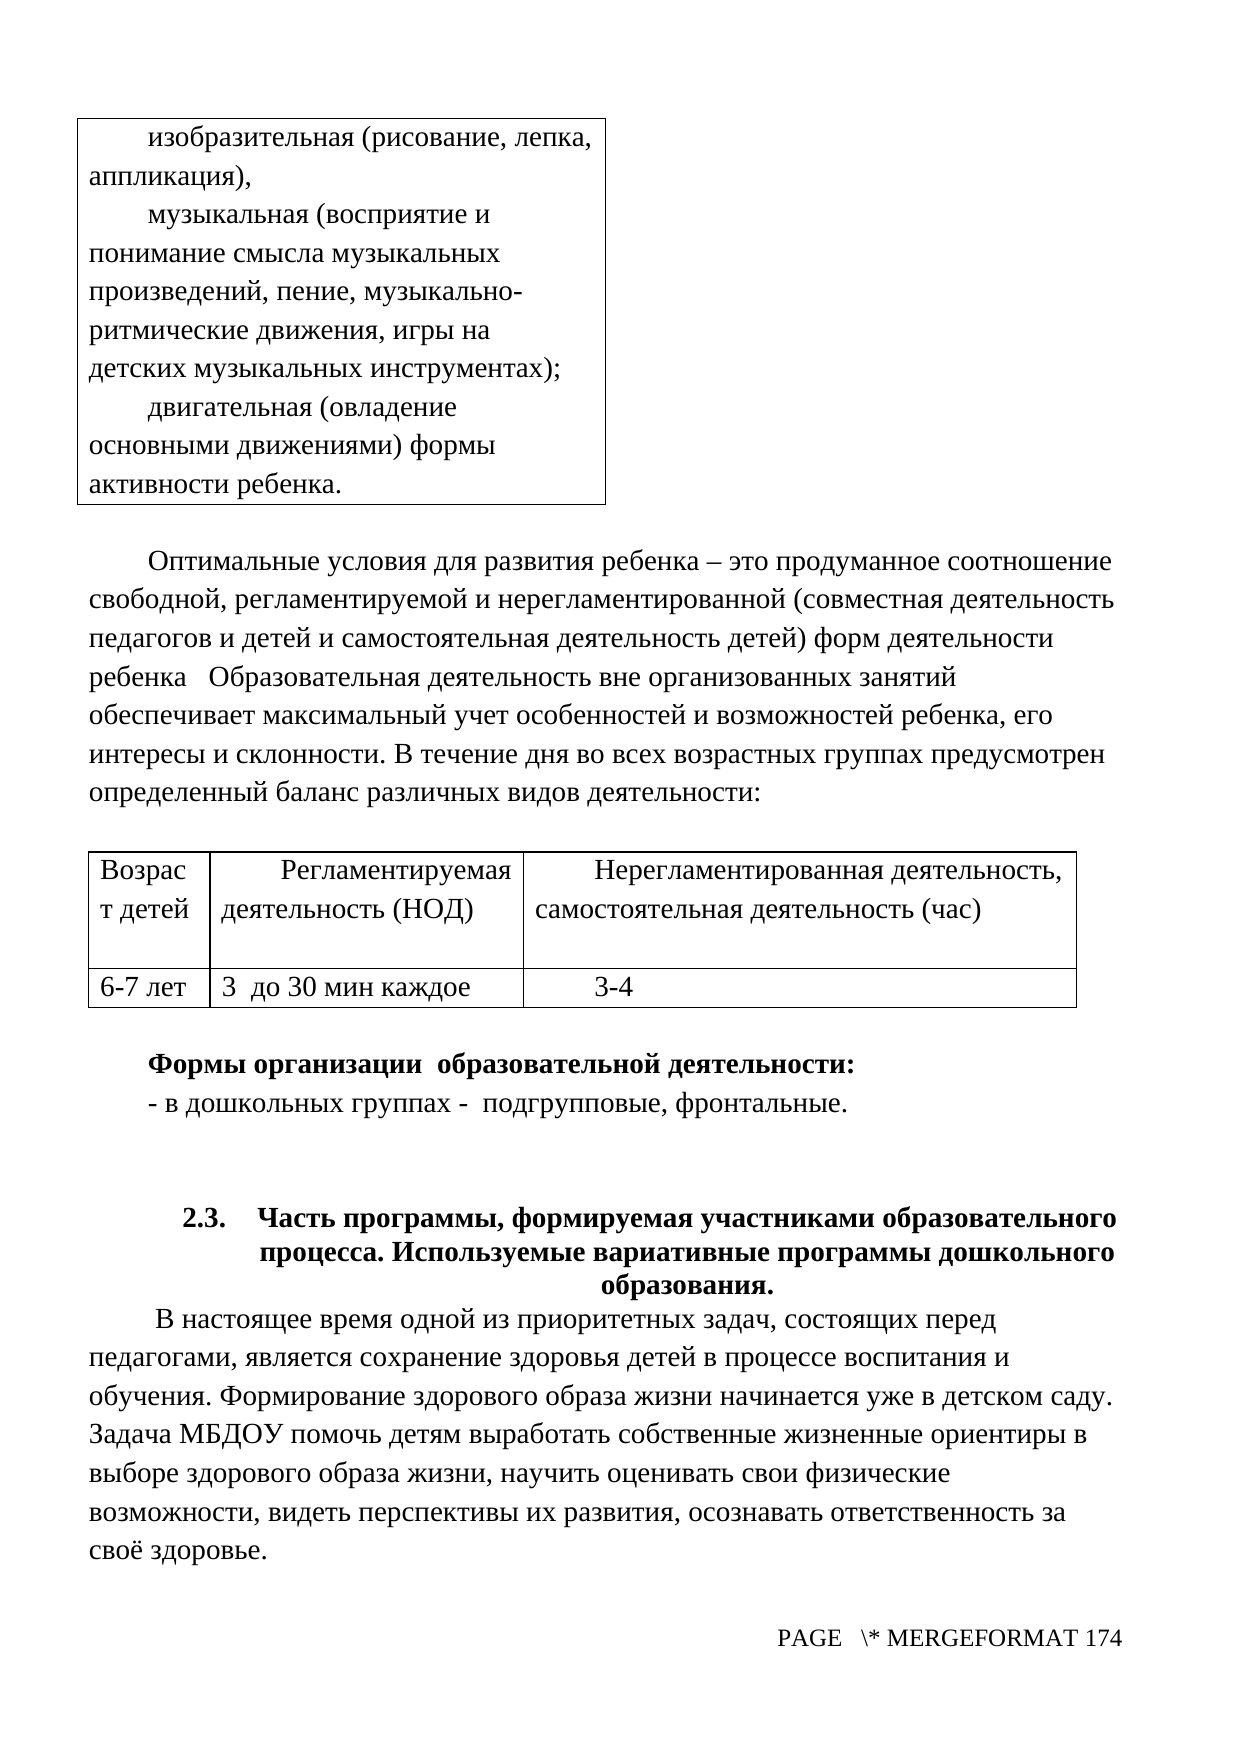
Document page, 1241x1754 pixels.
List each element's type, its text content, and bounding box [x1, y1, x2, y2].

table_cell 3 до 30 мин каждое [211, 969, 523, 1007]
table_cell 6-7 лет [89, 969, 209, 1007]
table_header Нерегламентированная деятельность, самостоятельная деятельность (час) [524, 853, 1076, 968]
table_header Регламентируемая деятельность (НОД) [211, 853, 523, 968]
text Формы организации образовательной деятельности: [89, 1046, 1122, 1080]
list Часть программы, формируемая участниками образовательного процесса. Используемые вариативные программы дошкольного образования. [177, 1200, 1122, 1301]
table_header Возраст детей [89, 853, 209, 968]
text В настоящее время одной из приоритетных задач, состоящих перед педагогами, является сохранение здоровья детей в процессе воспитания и обучения. Формирование здорового образа жизни начинается уже в детском саду. Задача МБДОУ помочь детям выработать собственные жизненные ориентиры в выборе здорового образа жизни, научить оценивать свои физические возможности, видеть перспективы их развития, осознавать ответственность за своё здоровье. [89, 1301, 1122, 1566]
table_cell 3-4 [524, 969, 1076, 1007]
text Оптимальные условия для развития ребенка – это продуманное соотношение свободной, регламентируемой и нерегламентированной (совместная деятельность педагогов и детей и самостоятельная деятельность детей) форм деятельности ребенка Образовательная деятельность вне организованных занятий обеспечивает максимальный учет особенностей и возможностей ребенка, его интересы и склонности. В течение дня во всех возрастных группах предусмотрен определенный баланс различных видов деятельности: [89, 543, 1122, 808]
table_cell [78, 119, 605, 503]
text - в дошкольных группах - подгрупповые, фронтальные. [89, 1085, 1122, 1118]
